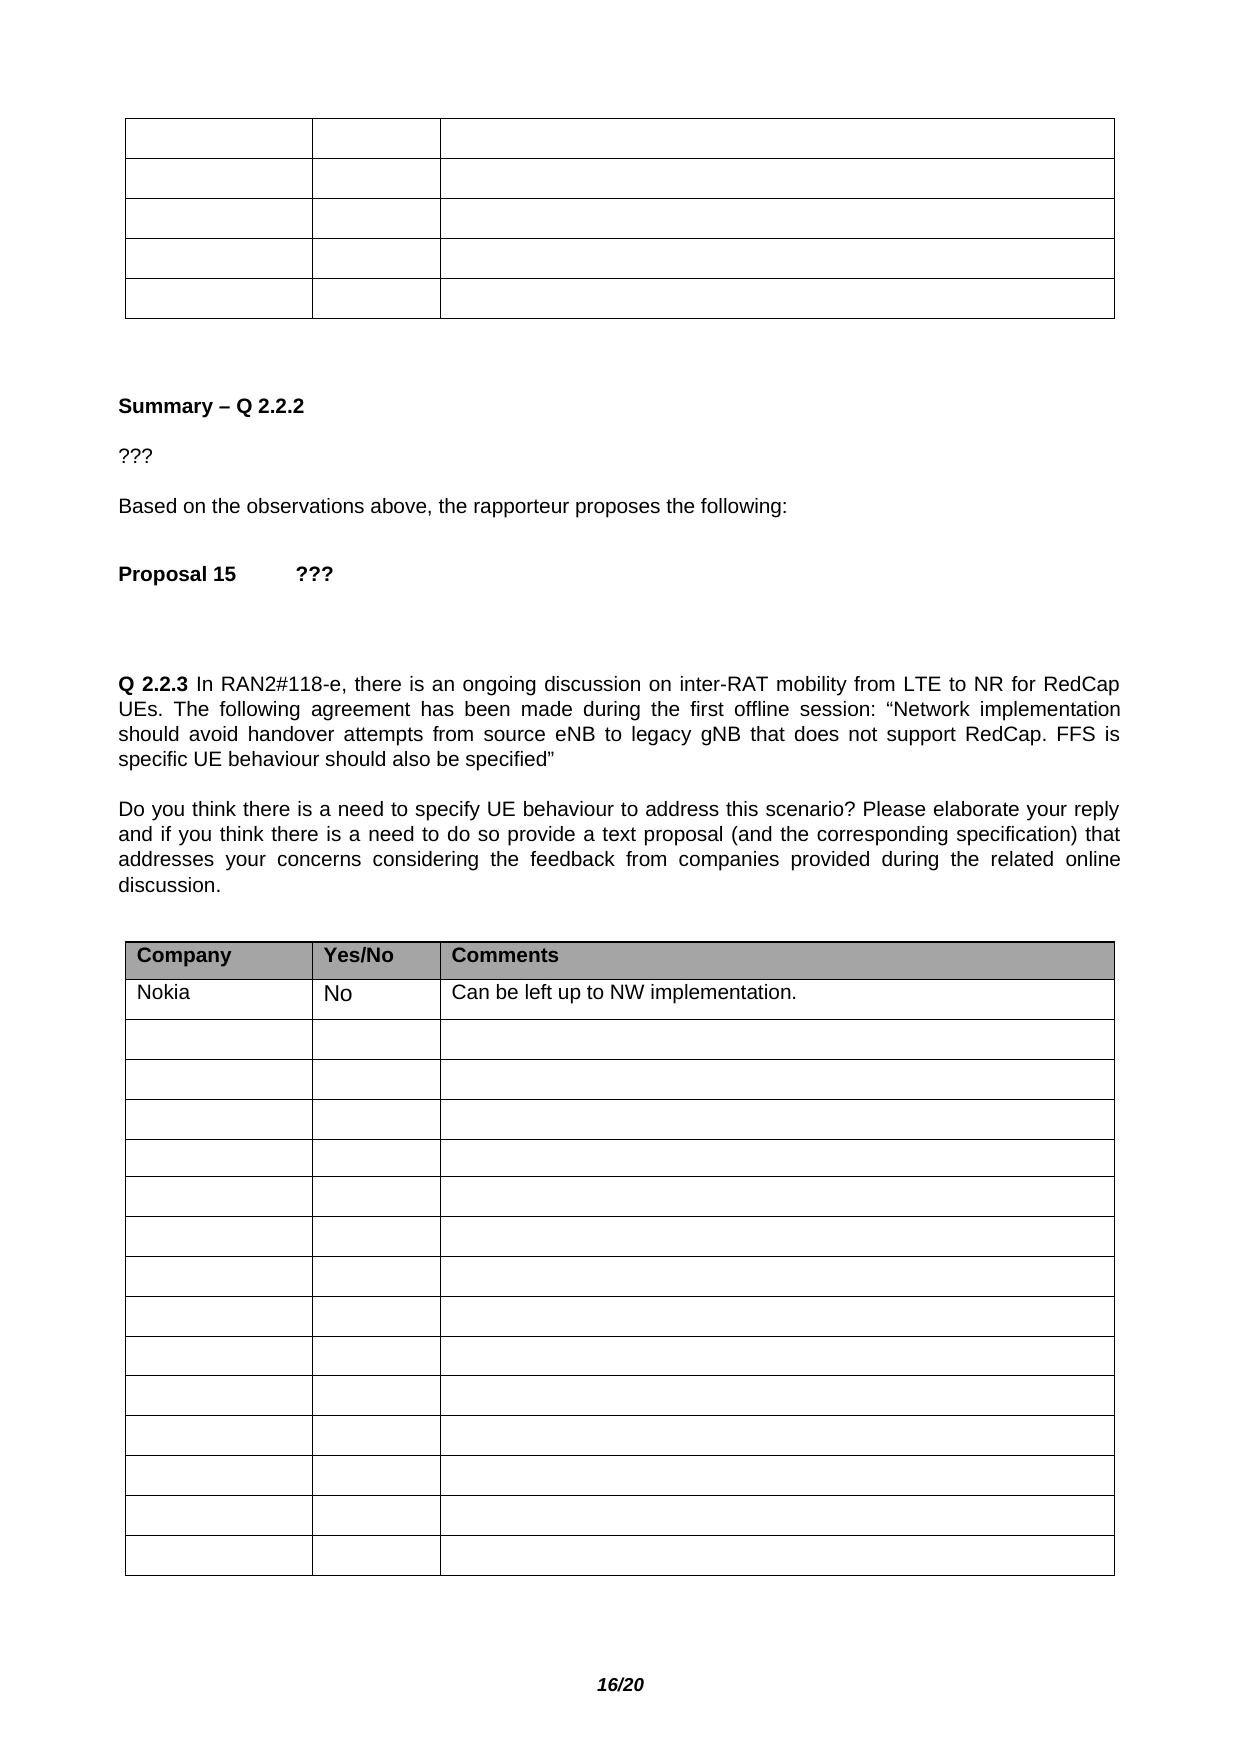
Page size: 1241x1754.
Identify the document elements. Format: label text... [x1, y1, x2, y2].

table_cell [313, 1337, 440, 1375]
table_cell [313, 1100, 440, 1138]
table_cell [126, 1416, 312, 1455]
table_cell [313, 239, 440, 278]
table_cell [441, 159, 1114, 198]
table_cell [441, 1217, 1114, 1256]
table_cell [126, 1536, 312, 1575]
text Summary – Q 2.2.2 [118, 394, 1122, 418]
table_header Company [126, 943, 312, 979]
table_cell [313, 159, 440, 198]
text Do you think there is a need to specify UE behaviour to address this scenario? Please elaborate your reply and if you think there is a need to do so provide a text proposal (and the corresponding specification) that addresses your concerns considering the feedback from companies provided during the related online discussion. [118, 797, 1122, 896]
table_cell [441, 1060, 1114, 1098]
table_cell [441, 1257, 1114, 1296]
table_cell [126, 199, 312, 238]
table_cell [313, 1416, 440, 1455]
table_cell [441, 1376, 1114, 1415]
table_cell [441, 1536, 1114, 1575]
table_cell [126, 239, 312, 278]
table_cell [126, 1020, 312, 1059]
table_cell [441, 1140, 1114, 1176]
table_cell [313, 1376, 440, 1415]
table_cell [126, 1456, 312, 1495]
table_header Yes/No [313, 943, 440, 979]
table_cell [126, 1297, 312, 1336]
table_cell No [313, 980, 440, 1019]
table_cell [313, 1257, 440, 1296]
table_cell [313, 1496, 440, 1535]
table_cell [313, 279, 440, 318]
text Based on the observations above, the rapporteur proposes the following: [118, 494, 1122, 518]
table_cell [126, 119, 312, 158]
table_cell [126, 1100, 312, 1138]
table_header Comments [441, 943, 1114, 979]
table_cell [441, 279, 1114, 318]
table_cell [313, 1456, 440, 1495]
table_cell [313, 1177, 440, 1216]
text ??? [118, 444, 1122, 468]
table_cell Can be left up to NW implementation. [441, 980, 1114, 1019]
table_cell [126, 1376, 312, 1415]
table_cell [441, 119, 1114, 158]
table_cell [441, 1100, 1114, 1138]
table_cell [313, 1297, 440, 1336]
table_cell [441, 1496, 1114, 1535]
table_cell [126, 279, 312, 318]
table_cell [441, 1297, 1114, 1336]
table_cell [126, 1257, 312, 1296]
table_cell [313, 119, 440, 158]
table_cell [126, 1140, 312, 1176]
table_cell [126, 1177, 312, 1216]
table_cell [313, 1536, 440, 1575]
table_cell [441, 1456, 1114, 1495]
table_cell [313, 1020, 440, 1059]
table_cell [441, 1020, 1114, 1059]
table_cell [313, 1140, 440, 1176]
table_cell Nokia [126, 980, 312, 1019]
table_cell [441, 1416, 1114, 1455]
table_cell [126, 1496, 312, 1535]
table_cell [441, 239, 1114, 278]
table_cell [126, 159, 312, 198]
table_cell [313, 1060, 440, 1098]
table_cell [126, 1217, 312, 1256]
table_cell [441, 199, 1114, 238]
table_cell [313, 1217, 440, 1256]
table_cell [313, 199, 440, 238]
table_cell [441, 1177, 1114, 1216]
table_cell [126, 1060, 312, 1098]
text Q 2.2.3 In RAN2#118-e, there is an ongoing discussion on inter-RAT mobility from LTE to NR for RedCap UEs. The following agreement has been made during the first offline session: “Network implementation should avoid handover attempts from source eNB to legacy gNB that does not support RedCap. FFS is specific UE behaviour should also be specified” [118, 672, 1122, 771]
table_cell [126, 1337, 312, 1375]
table_cell [441, 1337, 1114, 1375]
text ??? [118, 562, 1122, 586]
